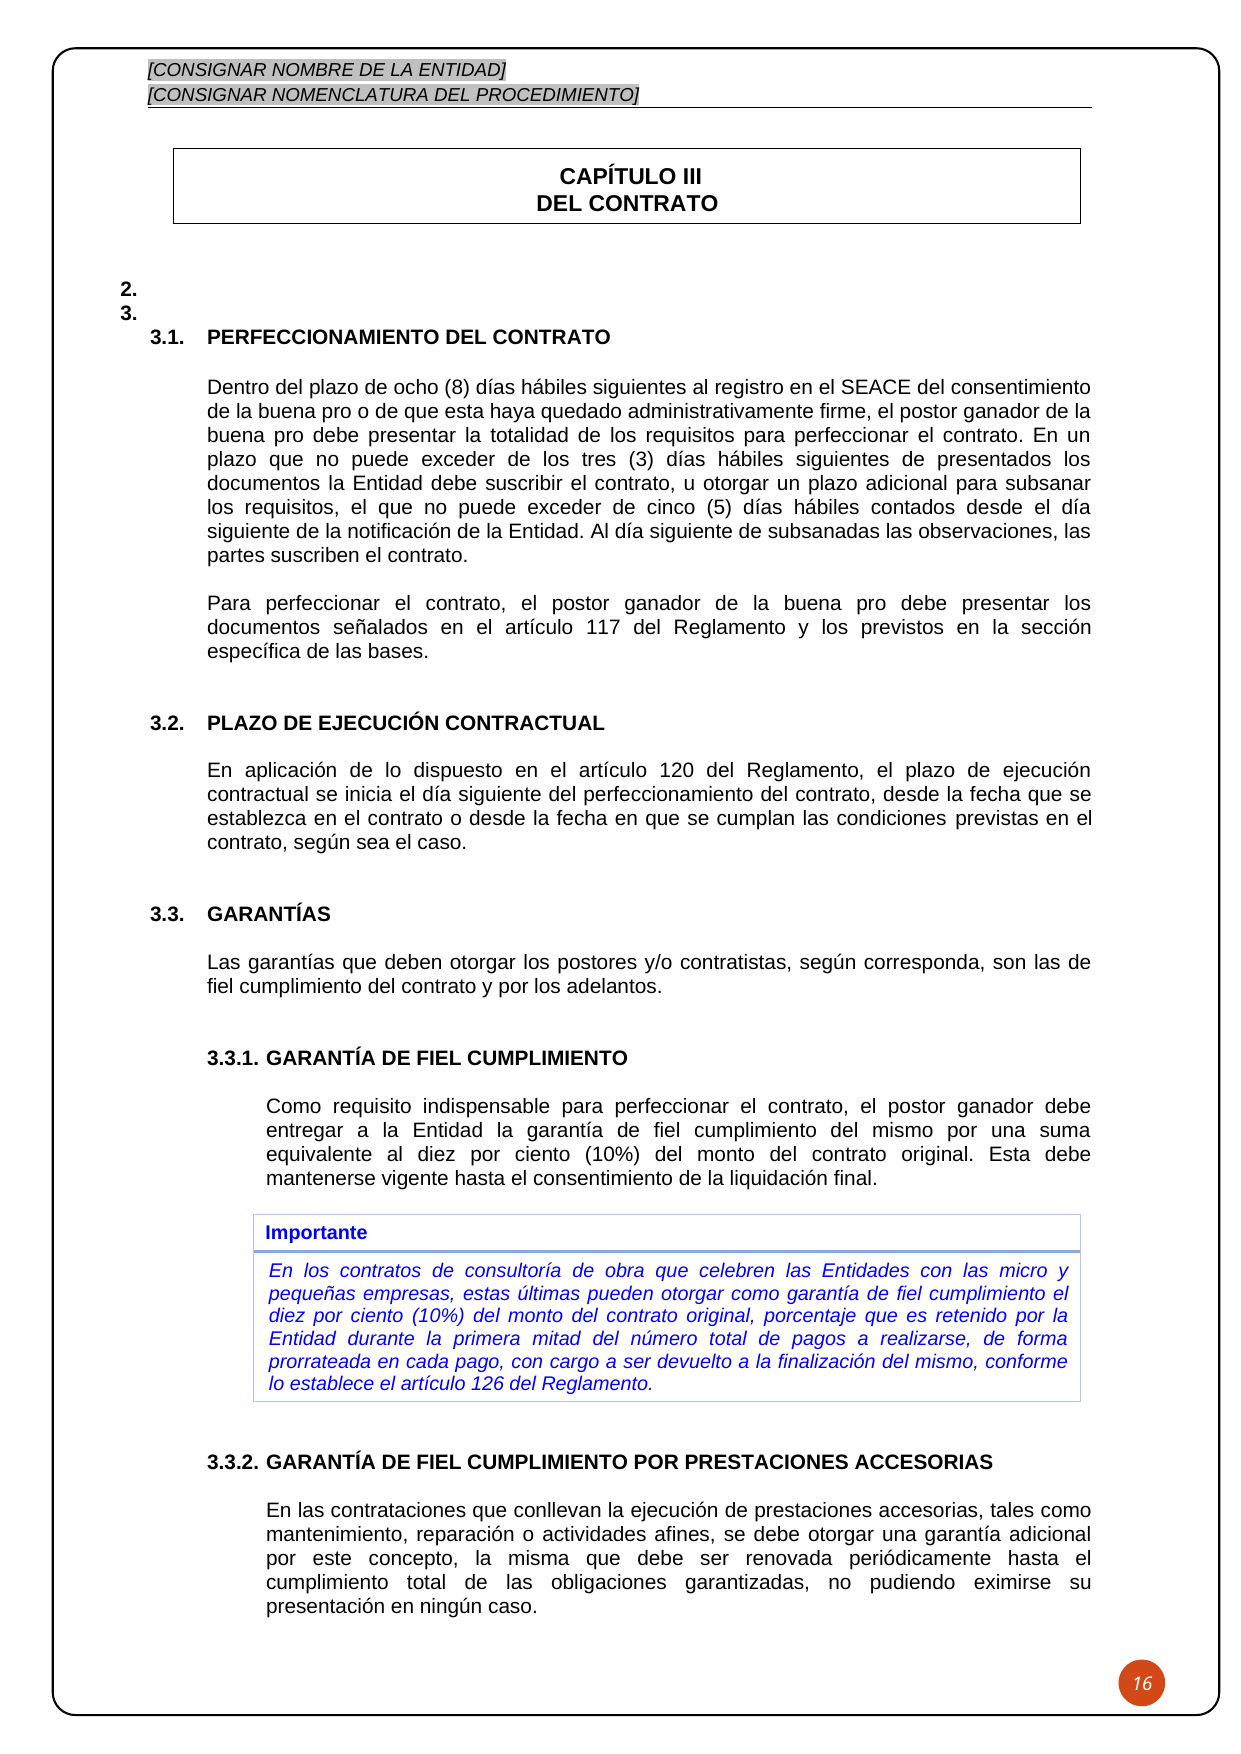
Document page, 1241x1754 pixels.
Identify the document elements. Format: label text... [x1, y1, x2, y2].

table_cell En los contratos de consultoría de obra que celebren las Entidades con las micro y pequeñas empresas, estas últimas pueden otorgar como garantía de fiel cumplimiento el diez por ciento (10%) del monto del contrato original, porcentaje que es retenido por la Entidad durante la primera mitad del número total de pagos a realizarse, de forma prorrateada en cada pago, con cargo a ser devuelto a la finalización del mismo, conforme lo establece el artículo 126 del Reglamento. [254, 1253, 1080, 1401]
table_header Importante [254, 1215, 1080, 1250]
text Para perfeccionar el contrato, el postor ganador de la buena pro debe presentar los documentos señalados en el artículo 117 del Reglamento y los previstos en la sección específica de las bases. [207, 591, 1092, 662]
list En aplicación de lo dispuesto en el artículo 120 del Reglamento, el plazo de ejecución contractual se inicia el día siguiente del perfeccionamiento del contrato, desde la fecha que se establezca en el contrato o desde la fecha en que se cumplan las condiciones previstas en el contrato, según sea el caso. [207, 758, 1092, 854]
list Las garantías que deben otorgar los postores y/o contratistas, según corresponda, son las de fiel cumplimiento del contrato y por los adelantos. [207, 950, 1092, 998]
list En las contrataciones que conllevan la ejecución de prestaciones accesorias, tales como mantenimiento, reparación o actividades afines, se debe otorgar una garantía adicional por este concepto, la misma que debe ser renovada periódicamente hasta el cumplimiento total de las obligaciones garantizadas, no pudiendo eximirse su presentación en ningún caso. [266, 1498, 1092, 1617]
list GARANTÍA DE FIEL CUMPLIMIENTO [207, 1046, 1092, 1070]
list PERFECCIONAMIENTO DEL CONTRATO [150, 325, 1092, 349]
table_header CAPÍTULO III DEL CONTRATO [174, 149, 1080, 223]
list PLAZO DE EJECUCIÓN CONTRACTUAL [150, 710, 1092, 734]
list GARANTÍA DE FIEL CUMPLIMIENTO POR PRESTACIONES ACCESORIAS [207, 1450, 1092, 1474]
list GARANTÍAS [150, 902, 1092, 926]
list Dentro del plazo de ocho (8) días hábiles siguientes al registro en el SEACE del consentimiento de la buena pro o de que esta haya quedado administrativamente firme, el postor ganador de la buena pro debe presentar la totalidad de los requisitos para perfeccionar el contrato. En un plazo que no puede exceder de los tres (3) días hábiles siguientes de presentados los documentos la Entidad debe suscribir el contrato, u otorgar un plazo adicional para subsanar los requisitos, el que no puede exceder de cinco (5) días hábiles contados desde el día siguiente de la notificación de la Entidad. Al día siguiente de subsanadas las observaciones, las partes suscriben el contrato. [207, 375, 1092, 567]
text Como requisito indispensable para perfeccionar el contrato, el postor ganador debe entregar a la Entidad la garantía de fiel cumplimiento del mismo por una suma equivalente al diez por ciento (10%) del monto del contrato original. Esta debe mantenerse vigente hasta el consentimiento de la liquidación final. [266, 1094, 1092, 1189]
